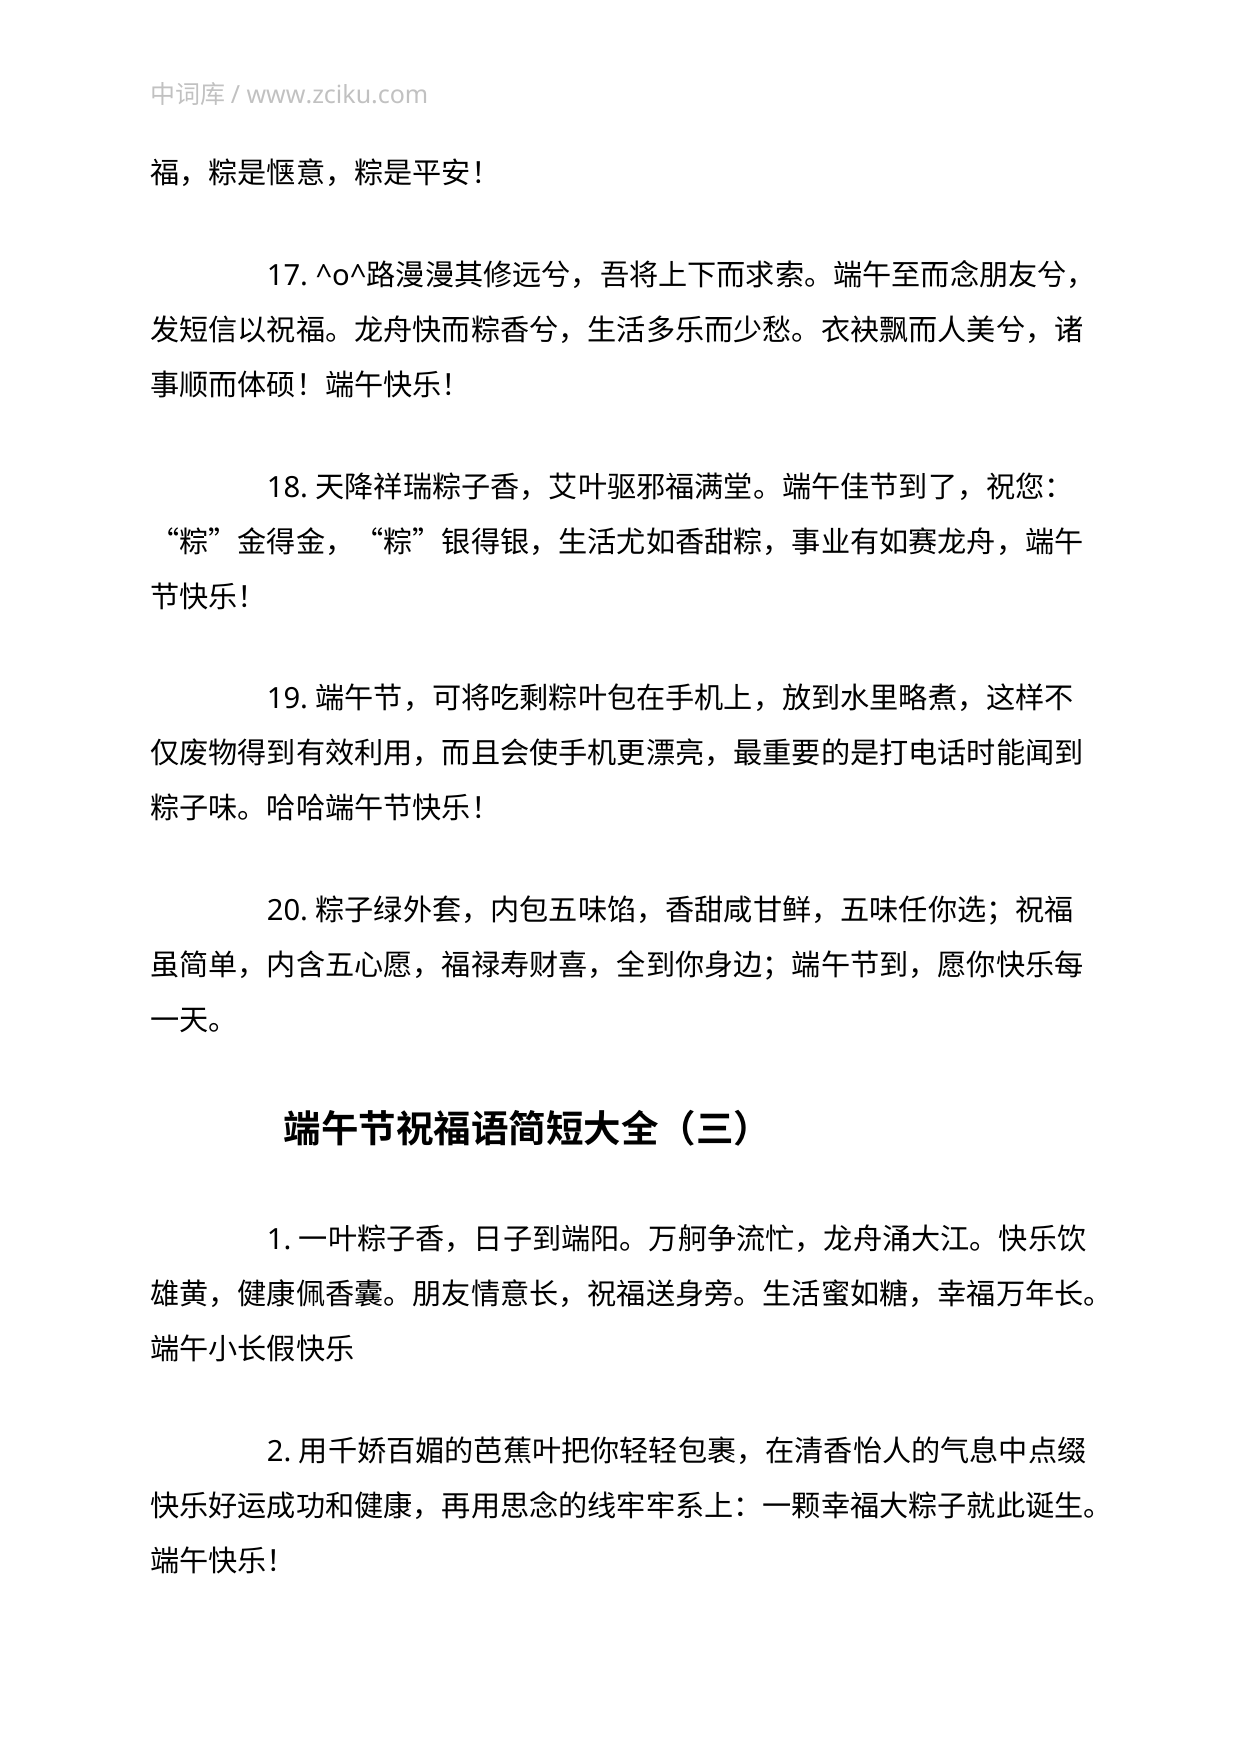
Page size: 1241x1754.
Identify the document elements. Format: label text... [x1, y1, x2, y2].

text 18. 天降祥瑞粽子香，艾叶驱邪福满堂。端午佳节到了，祝您：“粽”金得金，“粽”银得银，生活尤如香甜粽，事业有如赛龙舟，端午节快乐！ [150, 463, 1090, 616]
text 2. 用千娇百媚的芭蕉叶把你轻轻包裹，在清香怡人的气息中点缀快乐好运成功和健康，再用思念的线牢牢系上：一颗幸福大粽子就此诞生。端午快乐！ [150, 1427, 1090, 1580]
text 17. ^o^路漫漫其修远兮，吾将上下而求索。端午至而念朋友兮，发短信以祝福。龙舟快而粽香兮，生活多乐而少愁。衣袂飘而人美兮，诸事顺而体硕！端午快乐！ [150, 252, 1090, 404]
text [150, 150, 1090, 192]
text 19. 端午节，可将吃剩粽叶包在手机上，放到水里略煮，这样不仅废物得到有效利用，而且会使手机更漂亮，最重要的是打电话时能闻到粽子味。哈哈端午节快乐！ [150, 675, 1090, 827]
text 端午节祝福语简短大全（三） [150, 1098, 1090, 1153]
text 20. 粽子绿外套，内包五味馅，香甜咸甘鲜，五味任你选；祝福虽简单，内含五心愿，福禄寿财喜，全到你身边；端午节到，愿你快乐每一天。 [150, 887, 1090, 1039]
text 1. 一叶粽子香，日子到端阳。万舸争流忙，龙舟涌大江。快乐饮雄黄，健康佩香囊。朋友情意长，祝福送身旁。生活蜜如糖，幸福万年长。端午小长假快乐 [150, 1216, 1090, 1368]
